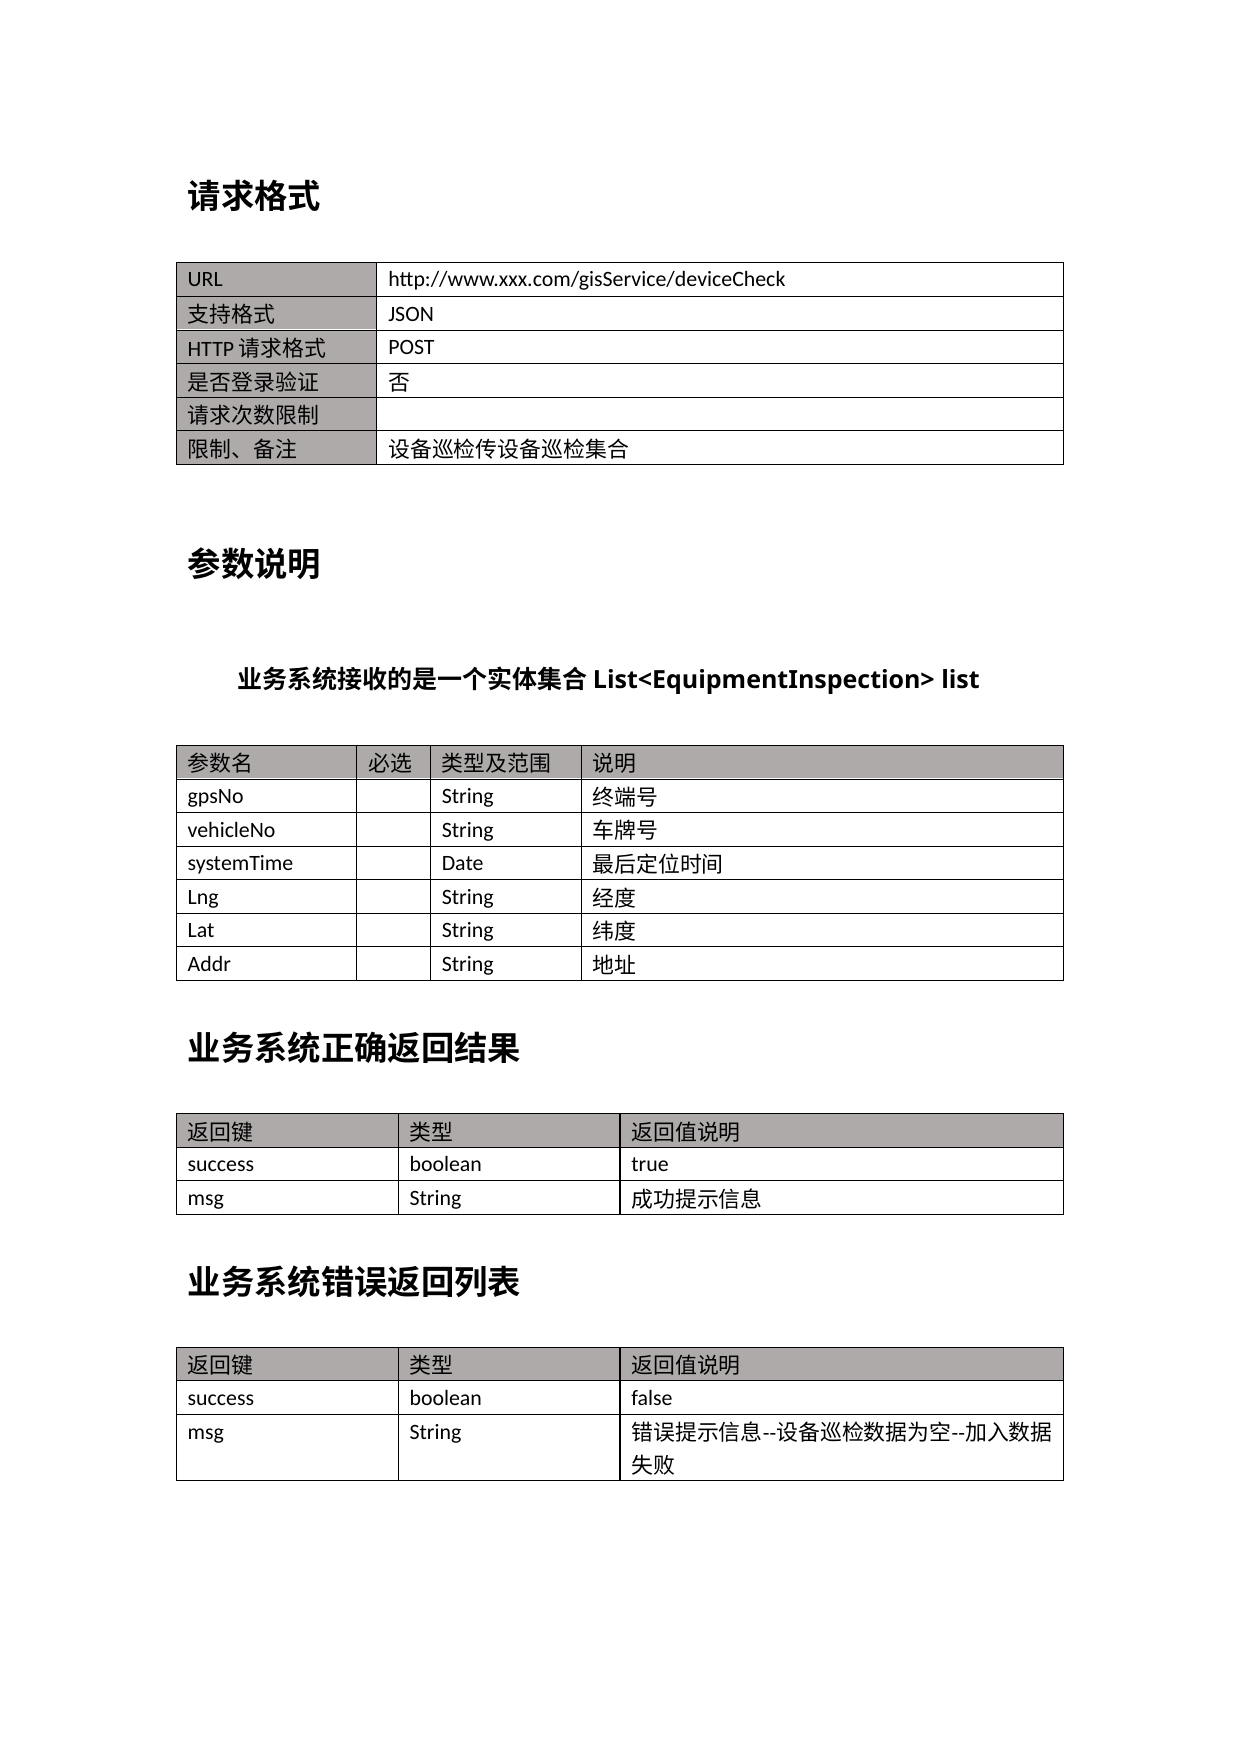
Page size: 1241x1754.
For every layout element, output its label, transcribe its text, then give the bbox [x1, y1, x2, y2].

table_cell String [399, 1415, 619, 1480]
table_cell systemTime [177, 847, 356, 879]
table_cell false [621, 1381, 1063, 1414]
table_header 返回值说明 [621, 1114, 1063, 1147]
table_cell 是否登录验证 [177, 364, 376, 397]
table_cell 设备巡检传设备巡检集合 [377, 431, 1063, 464]
table_cell [357, 780, 430, 812]
table_header 必选 [357, 746, 430, 778]
table_header 类型 [399, 1114, 619, 1147]
subtitle 请求格式 [187, 162, 1053, 227]
table_cell gpsNo [177, 780, 356, 812]
table_cell String [431, 813, 581, 846]
table_cell Lng [177, 880, 356, 913]
table_cell success [177, 1148, 398, 1180]
table_cell [357, 847, 430, 879]
table_cell [357, 813, 430, 846]
table_cell [357, 947, 430, 980]
table_header 类型及范围 [431, 746, 581, 778]
table_cell msg [177, 1181, 398, 1214]
table_cell String [431, 780, 581, 812]
table_header 返回键 [177, 1348, 398, 1380]
table_cell 请求次数限制 [177, 398, 376, 430]
table_cell [357, 914, 430, 946]
table_header 类型 [399, 1348, 619, 1380]
table_header 说明 [582, 746, 1063, 778]
table_cell String [431, 914, 581, 946]
subtitle 参数说明 [187, 530, 1053, 595]
table_cell String [399, 1181, 619, 1214]
table_cell JSON [377, 297, 1063, 329]
table_cell 成功提示信息 [621, 1181, 1063, 1214]
table_header 返回值说明 [621, 1348, 1063, 1380]
subtitle 业务系统正确返回结果 [187, 1013, 1053, 1078]
table_cell 限制、备注 [177, 431, 376, 464]
table_cell Lat [177, 914, 356, 946]
table_cell msg [177, 1415, 398, 1480]
table_cell 车牌号 [582, 813, 1063, 846]
table_cell String [431, 947, 581, 980]
table_header 参数名 [177, 746, 356, 778]
table_cell 终端号 [582, 780, 1063, 812]
table_cell boolean [399, 1381, 619, 1414]
table_cell 最后定位时间 [582, 847, 1063, 879]
table_cell Addr [177, 947, 356, 980]
table_header URL [177, 263, 376, 296]
table_cell 经度 [582, 880, 1063, 913]
table_cell 地址 [582, 947, 1063, 980]
table_cell 纬度 [582, 914, 1063, 946]
table_cell 否 [377, 364, 1063, 397]
text 业务系统接收的是一个实体集合List<EquipmentInspection> list [187, 646, 1053, 711]
table_header 返回键 [177, 1114, 398, 1147]
table_cell boolean [399, 1148, 619, 1180]
table_cell POST [377, 331, 1063, 363]
table_cell vehicleNo [177, 813, 356, 846]
table_cell Date [431, 847, 581, 879]
table_cell [377, 398, 1063, 430]
table_cell true [621, 1148, 1063, 1180]
table_cell HTTP请求格式 [177, 331, 376, 363]
table_cell 支持格式 [177, 297, 376, 329]
subtitle 业务系统错误返回列表 [187, 1247, 1053, 1312]
table_header http://www.xxx.com/gisService/deviceCheck [377, 263, 1063, 296]
table_cell String [431, 880, 581, 913]
table_cell 错误提示信息--设备巡检数据为空--加入数据失败 [621, 1415, 1063, 1480]
table_cell [357, 880, 430, 913]
table_cell success [177, 1381, 398, 1414]
